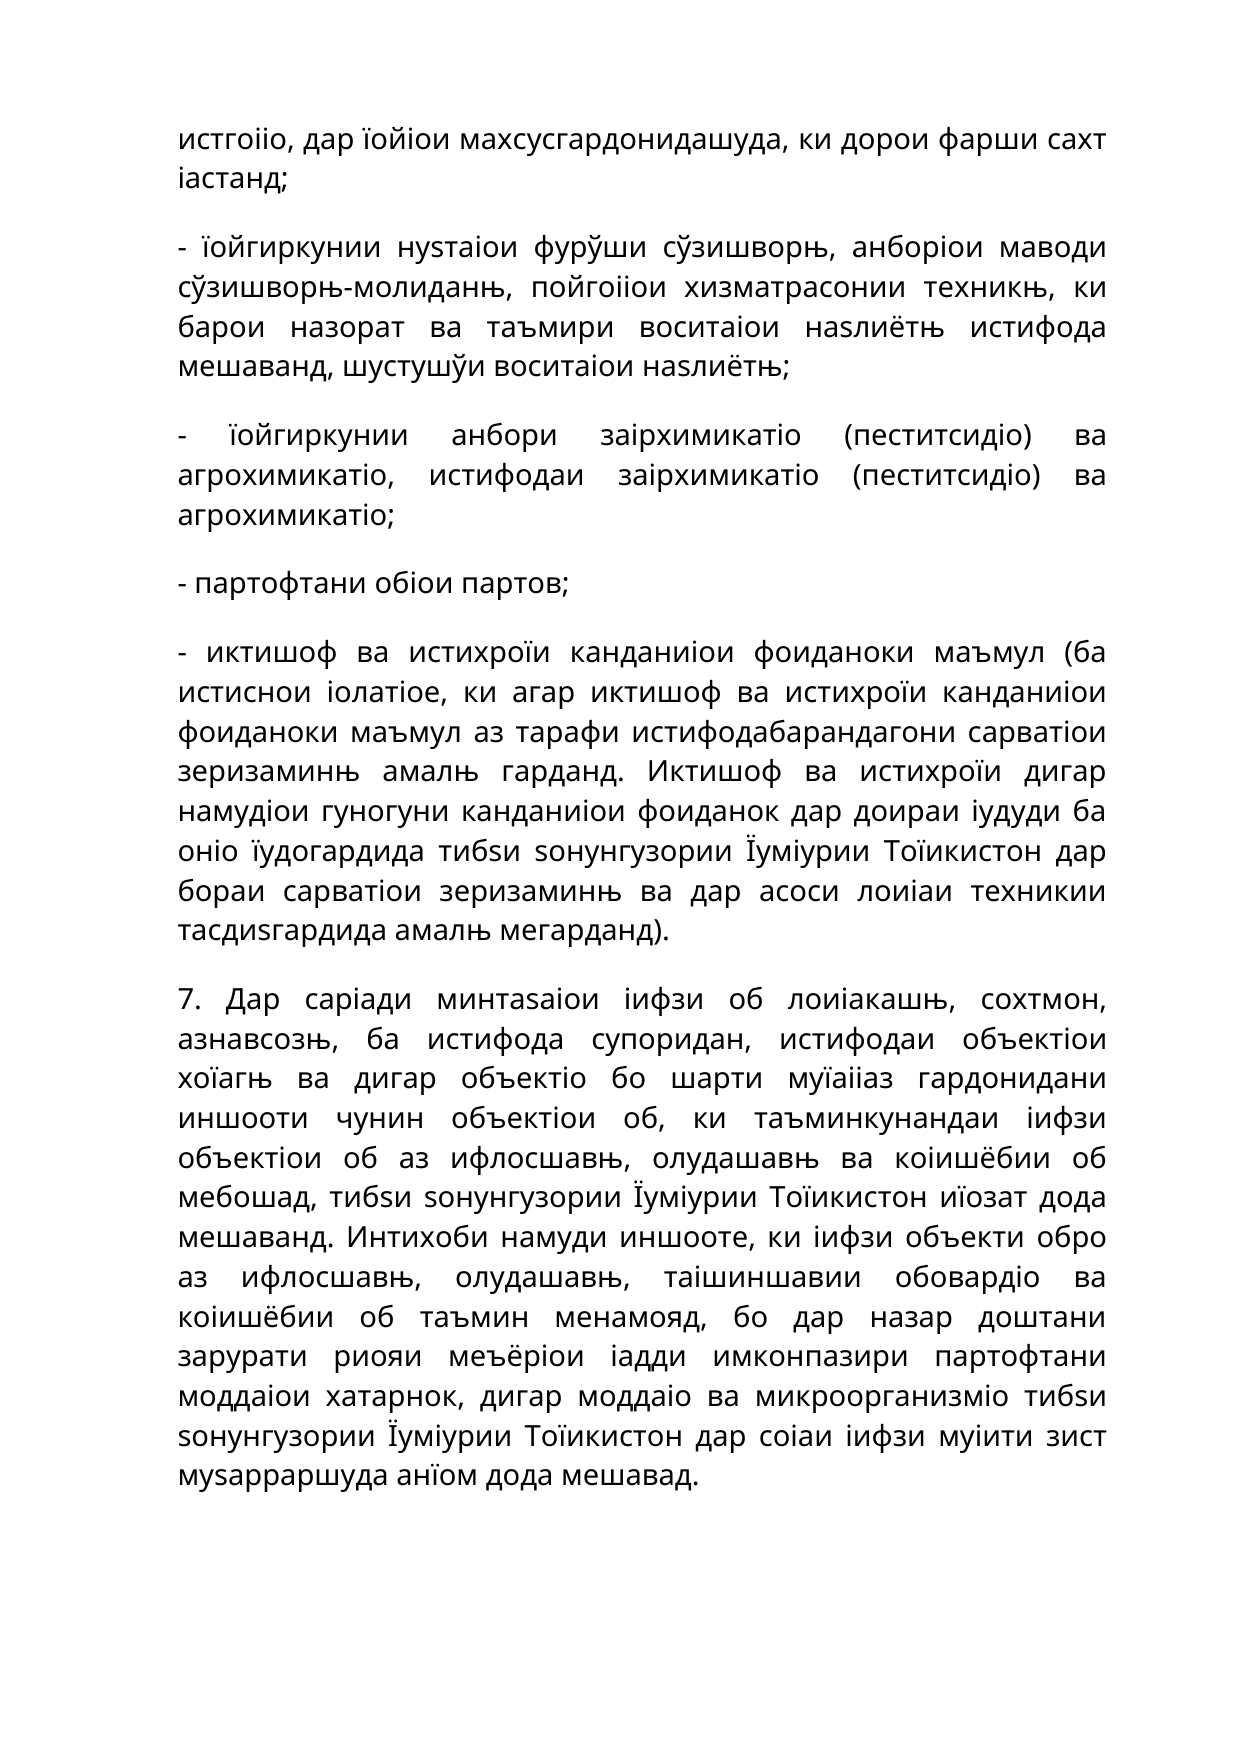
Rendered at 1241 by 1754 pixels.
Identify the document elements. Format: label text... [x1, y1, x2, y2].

text - партофтани обіои партов; [177, 563, 1107, 602]
text - їойгиркунии нуѕтаіои фурўши сўзишворњ, анборіои маводи сўзишворњ-молиданњ, пойгоііои хизматрасонии техникњ, ки барои назорат ва таъмири воситаіои наѕлиётњ истифода мешаванд, шустушўи воситаіои наѕлиётњ; [177, 227, 1107, 385]
text - їойгиркунии анбори заірхимикатіо (пеститсидіо) ва агрохимикатіо, истифодаи заірхимикатіо (пеститсидіо) ва агрохимикатіо; [177, 414, 1107, 534]
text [177, 118, 1107, 197]
text - иктишоф ва истихроїи канданиіои фоиданоки маъмул (ба истиснои іолатіое, ки агар иктишоф ва истихроїи канданиіои фоиданоки маъмул аз тарафи истифодабарандагони сарватіои зеризаминњ амалњ гарданд. Иктишоф ва истихроїи дигар намудіои гуногуни канданиіои фоиданок дар доираи іудуди ба оніо їудогардида тибѕи ѕонунгузории Їуміурии Тоїикистон дар бораи сарватіои зеризаминњ ва дар асоси лоиіаи техникии тасдиѕгардида амалњ мегарданд). [177, 632, 1107, 949]
text 7. Дар саріади минтаѕаіои іифзи об лоиіакашњ, сохтмон, азнавсозњ, ба истифода супоридан, истифодаи объектіои хоїагњ ва дигар объектіо бо шарти муїаііаз гардонидани иншооти чунин объектіои об, ки таъминкунандаи іифзи объектіои об аз ифлосшавњ, олудашавњ ва коіишёбии об мебошад, тибѕи ѕонунгузории Їуміурии Тоїикистон иїозат дода мешаванд. Интихоби намуди иншооте, ки іифзи объекти обро аз ифлосшавњ, олудашавњ, таішиншавии обовардіо ва коіишёбии об таъмин менамояд, бо дар назар доштани зарурати риояи меъёріои іадди имконпазири партофтани моддаіои хатарнок, дигар моддаіо ва микроорганизміо тибѕи ѕонунгузории Їуміурии Тоїикистон дар соіаи іифзи муіити зист муѕарраршуда анїом дода мешавад. [177, 978, 1107, 1494]
